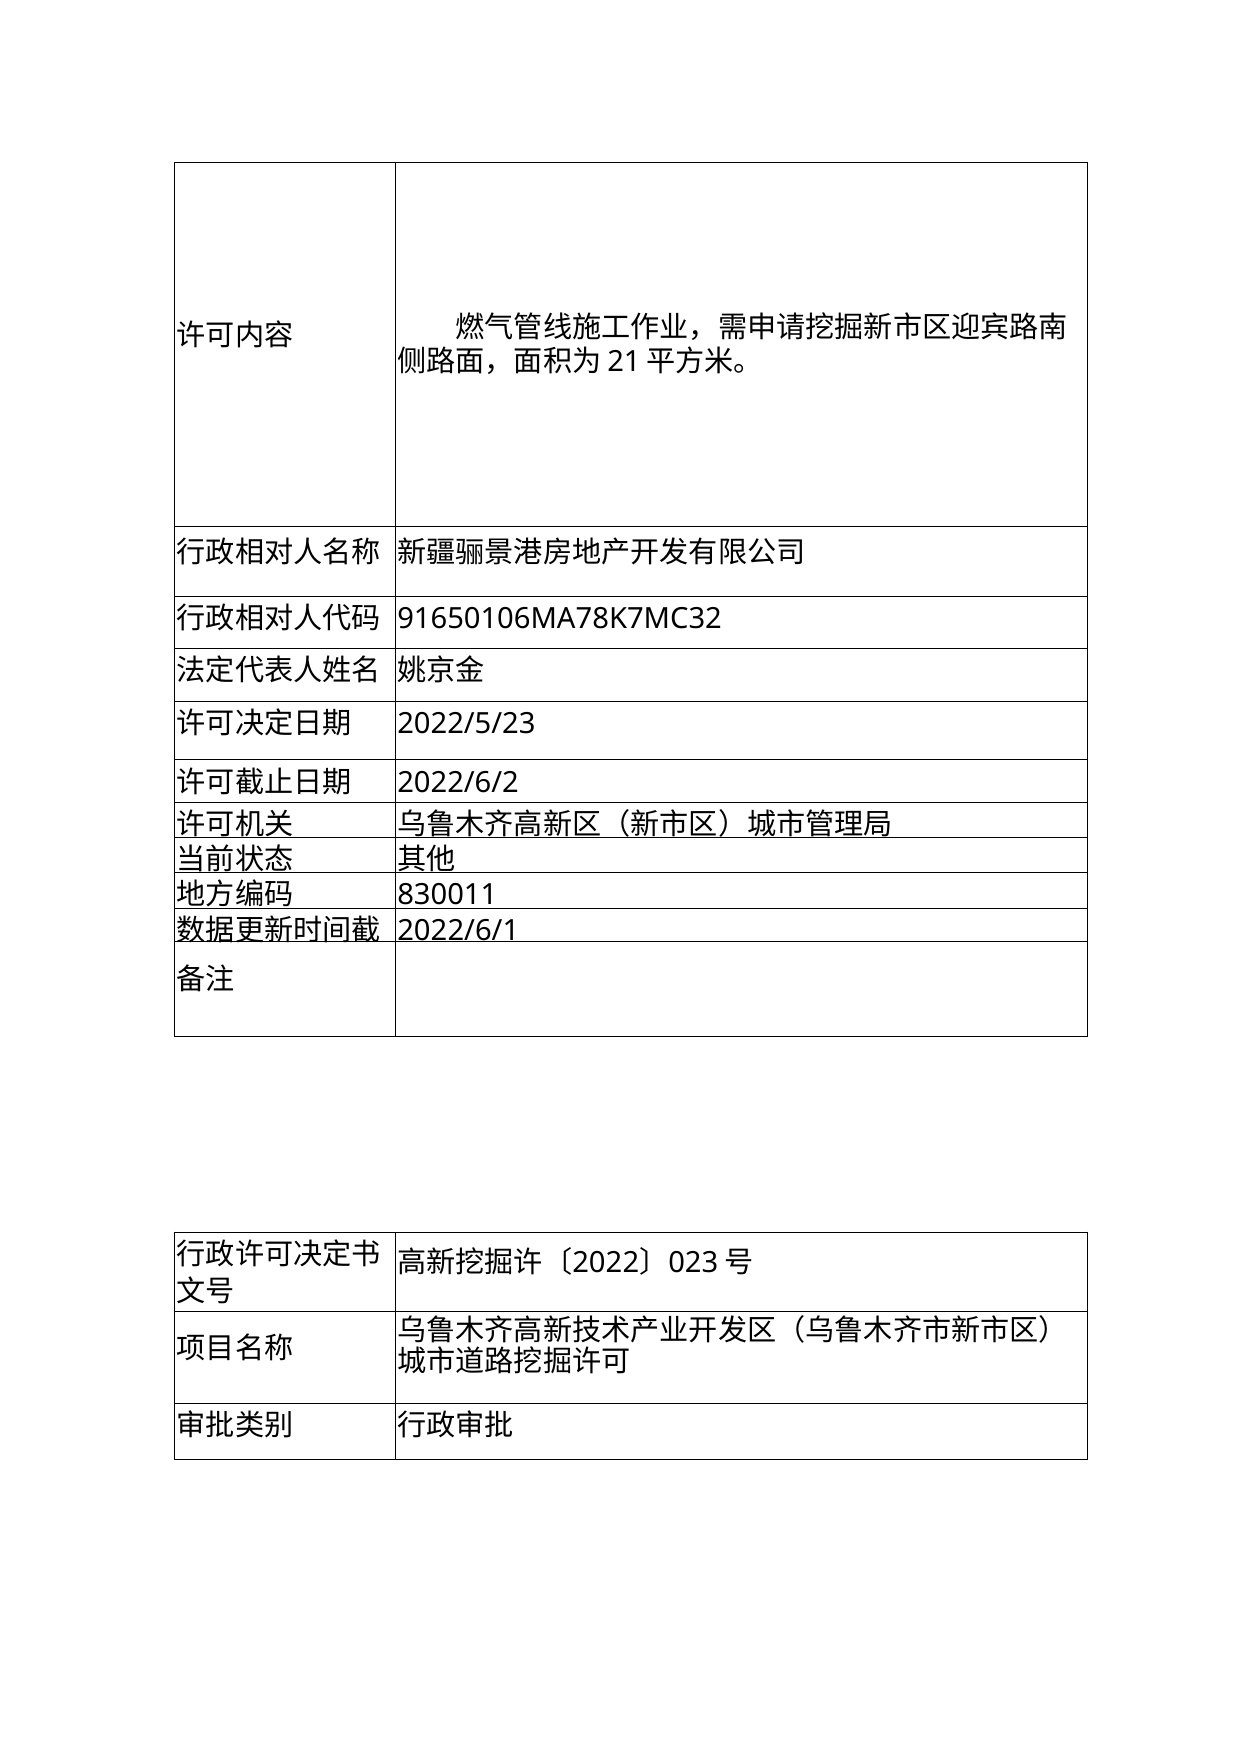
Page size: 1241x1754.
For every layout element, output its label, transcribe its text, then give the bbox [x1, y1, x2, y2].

table_cell 新疆骊景港房地产开发有限公司 [396, 527, 1087, 596]
table_cell 许可机关 [175, 803, 395, 837]
table_cell 许可决定日期 [175, 702, 395, 759]
table_cell 2022/6/1 [396, 909, 1087, 941]
table_cell 许可内容 [175, 163, 395, 526]
table_cell 项目名称 [175, 1312, 395, 1403]
table_cell 行政相对人代码 [175, 597, 395, 648]
table_cell 乌鲁木齐高新区（新市区）城市管理局 [396, 803, 1087, 837]
table_cell 91650106MA78K7MC32 [396, 597, 1087, 648]
table_cell 乌鲁木齐高新技术产业开发区（乌鲁木齐市新市区）城市道路挖掘许可 [396, 1312, 1087, 1403]
table_cell 法定代表人姓名 [175, 649, 395, 701]
table_cell 其他 [396, 838, 1087, 872]
table_cell 2022/6/2 [396, 760, 1087, 802]
table_cell 行政审批 [396, 1404, 1087, 1459]
table_cell 当前状态 [175, 838, 395, 872]
table_cell 行政相对人名称 [175, 527, 395, 596]
table_cell 许可截止日期 [175, 760, 395, 802]
table_cell 燃气管线施工作业，需申请挖掘新市区迎宾路南侧路面，面积为21平方米。 [396, 163, 1087, 526]
table_cell 830011 [396, 873, 1087, 908]
table_cell 审批类别 [175, 1404, 395, 1459]
table_cell 地方编码 [175, 873, 395, 908]
table_cell 数据更新时间截止 [175, 909, 395, 941]
table_cell [396, 942, 1087, 1036]
table_cell 备注 [175, 942, 395, 1036]
table_cell 姚京金 [396, 649, 1087, 701]
table_header 行政许可决定书文号 [175, 1233, 395, 1311]
table_cell 2022/5/23 [396, 702, 1087, 759]
table_header 高新挖掘许〔2022〕023号 [396, 1233, 1087, 1311]
